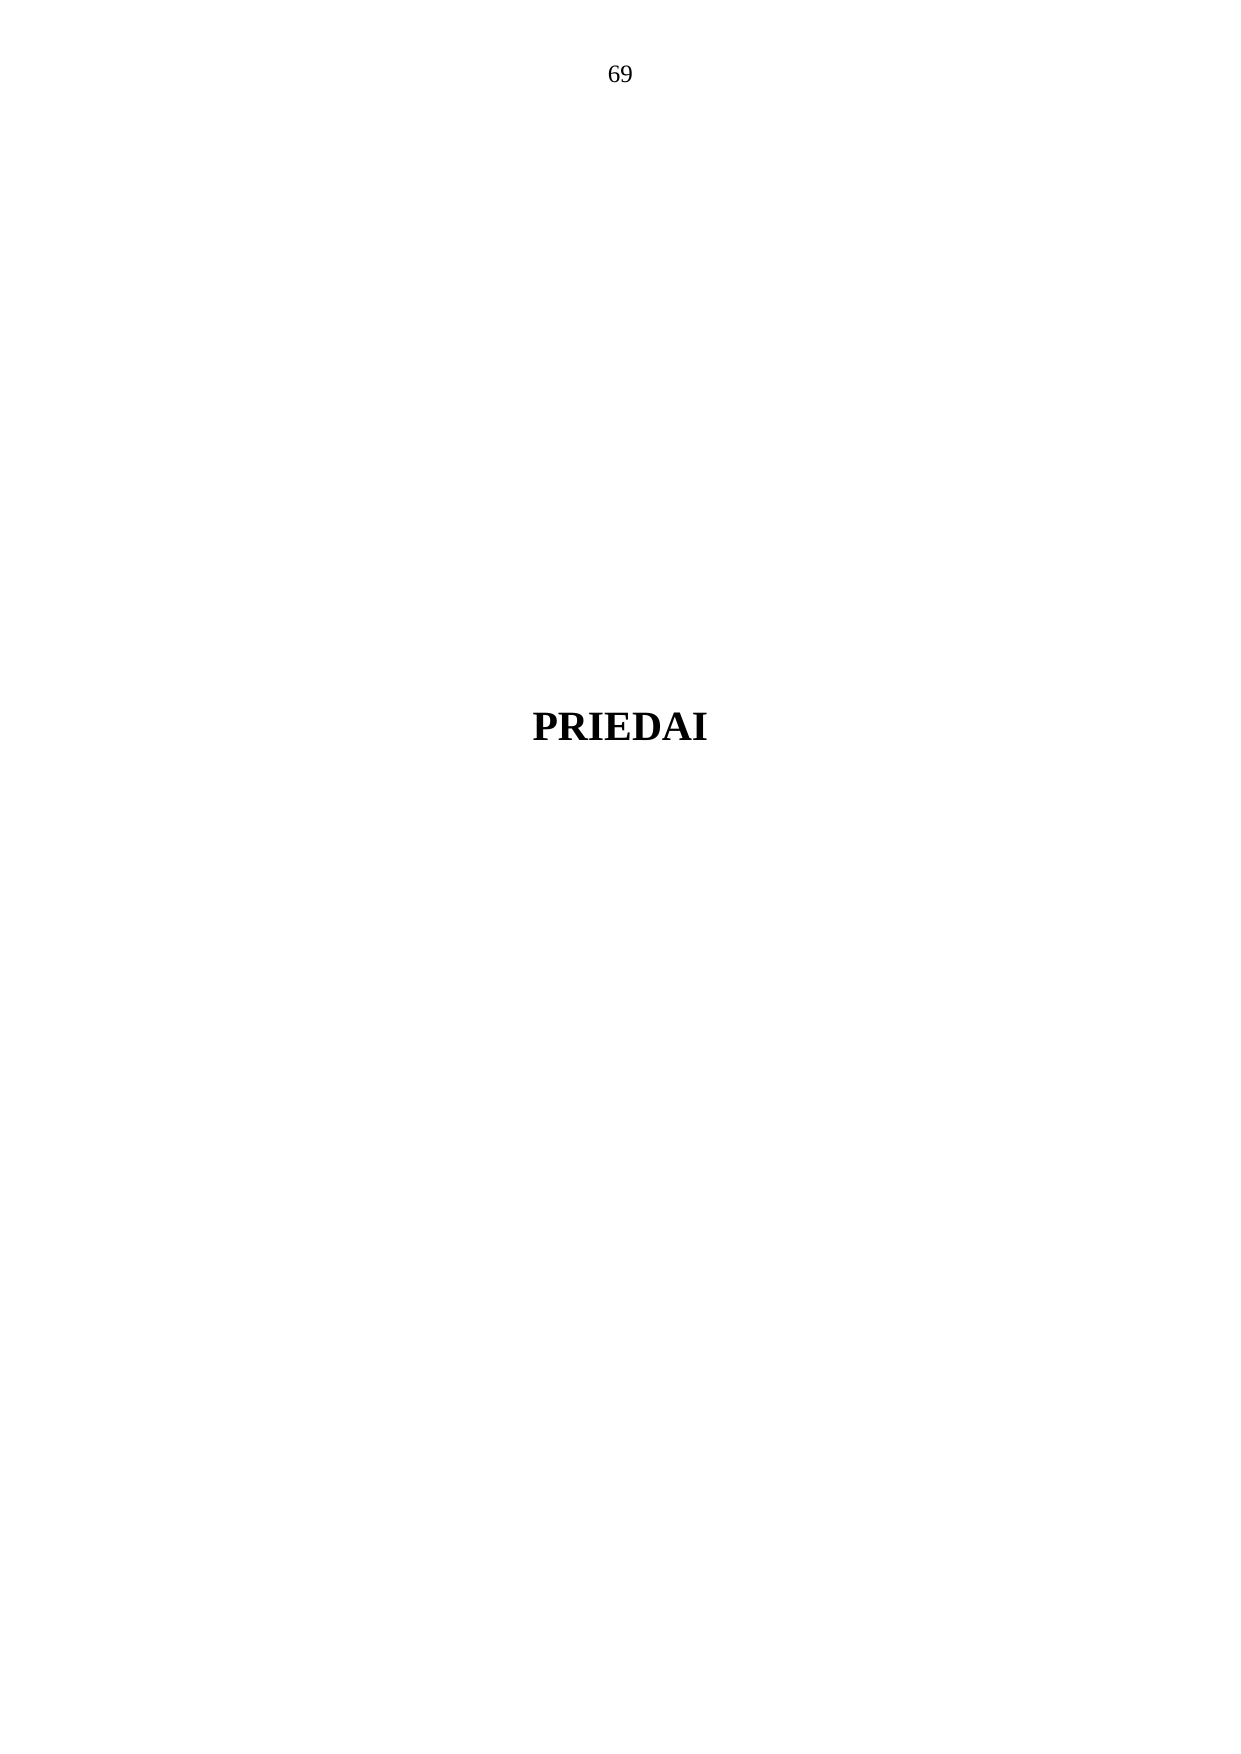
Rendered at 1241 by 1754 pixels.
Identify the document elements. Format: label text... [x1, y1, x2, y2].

subtitle PRIEDAI [148, 701, 1092, 749]
